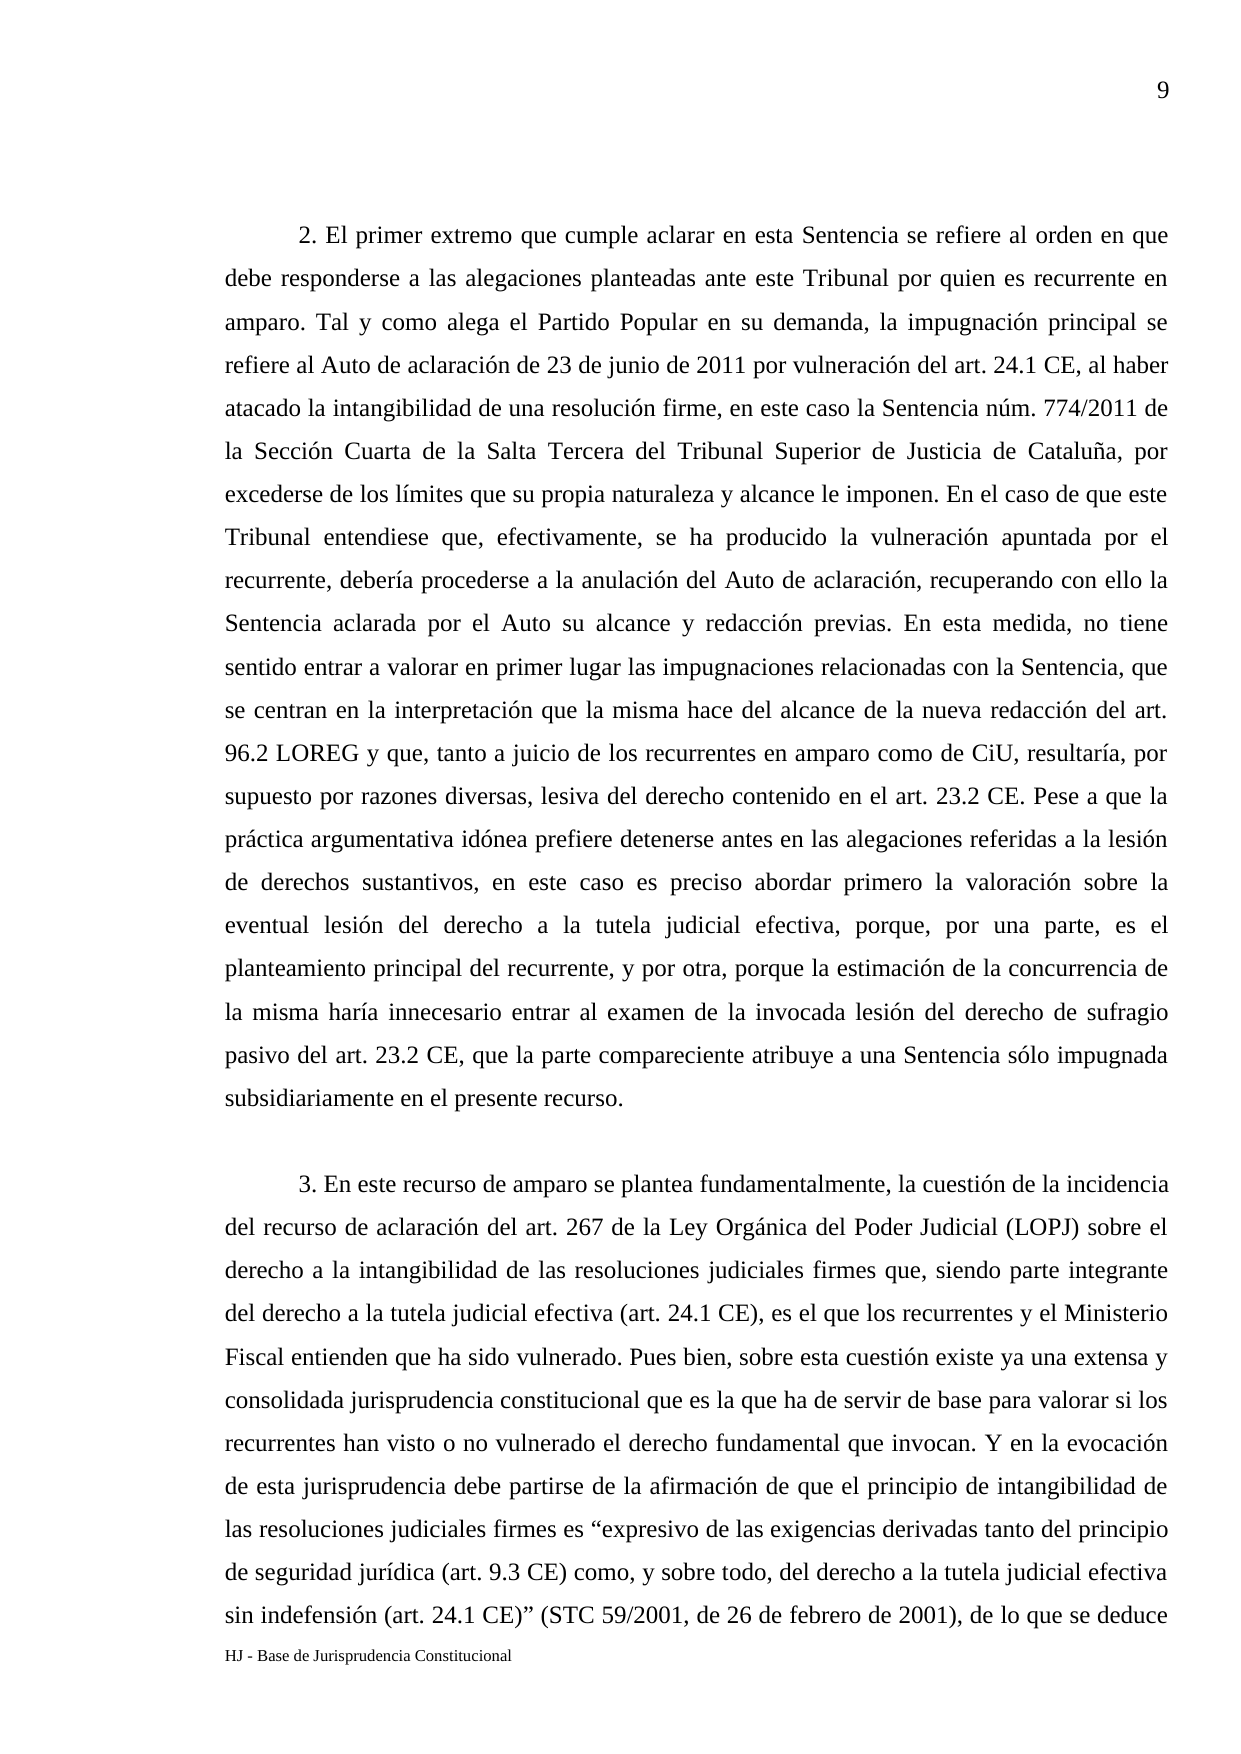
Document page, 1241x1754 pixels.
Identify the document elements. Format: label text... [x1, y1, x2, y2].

text 2. El primer extremo que cumple aclarar en esta Sentencia se refiere al orden en que debe responderse a las alegaciones planteadas ante este Tribunal por quien es recurrente en amparo. Tal y como alega el Partido Popular en su demanda, la impugnación principal se refiere al Auto de aclaración de 23 de junio de 2011 por vulneración del art. 24.1 CE, al haber atacado la intangibilidad de una resolución firme, en este caso la Sentencia núm. 774/2011 de la Sección Cuarta de la Salta Tercera del Tribunal Superior de Justicia de Cataluña, por excederse de los límites que su propia naturaleza y alcance le imponen. En el caso de que este Tribunal entendiese que, efectivamente, se ha producido la vulneración apuntada por el recurrente, debería procederse a la anulación del Auto de aclaración, recuperando con ello la Sentencia aclarada por el Auto su alcance y redacción previas. En esta medida, no tiene sentido entrar a valorar en primer lugar las impugnaciones relacionadas con la Sentencia, que se centran en la interpretación que la misma hace del alcance de la nueva redacción del art. 96.2 LOREG y que, tanto a juicio de los recurrentes en amparo como de CiU, resultaría, por supuesto por razones diversas, lesiva del derecho contenido en el art. 23.2 CE. Pese a que la práctica argumentativa idónea prefiere detenerse antes en las alegaciones referidas a la lesión de derechos sustantivos, en este caso es preciso abordar primero la valoración sobre la eventual lesión del derecho a la tutela judicial efectiva, porque, por una parte, es el planteamiento principal del recurrente, y por otra, porque la estimación de la concurrencia de la misma haría innecesario entrar al examen de la invocada lesión del derecho de sufragio pasivo del art. 23.2 CE, que la parte compareciente atribuye a una Sentencia sólo impugnada subsidiariamente en el presente recurso. [224, 220, 1169, 1112]
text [224, 1169, 1169, 1629]
